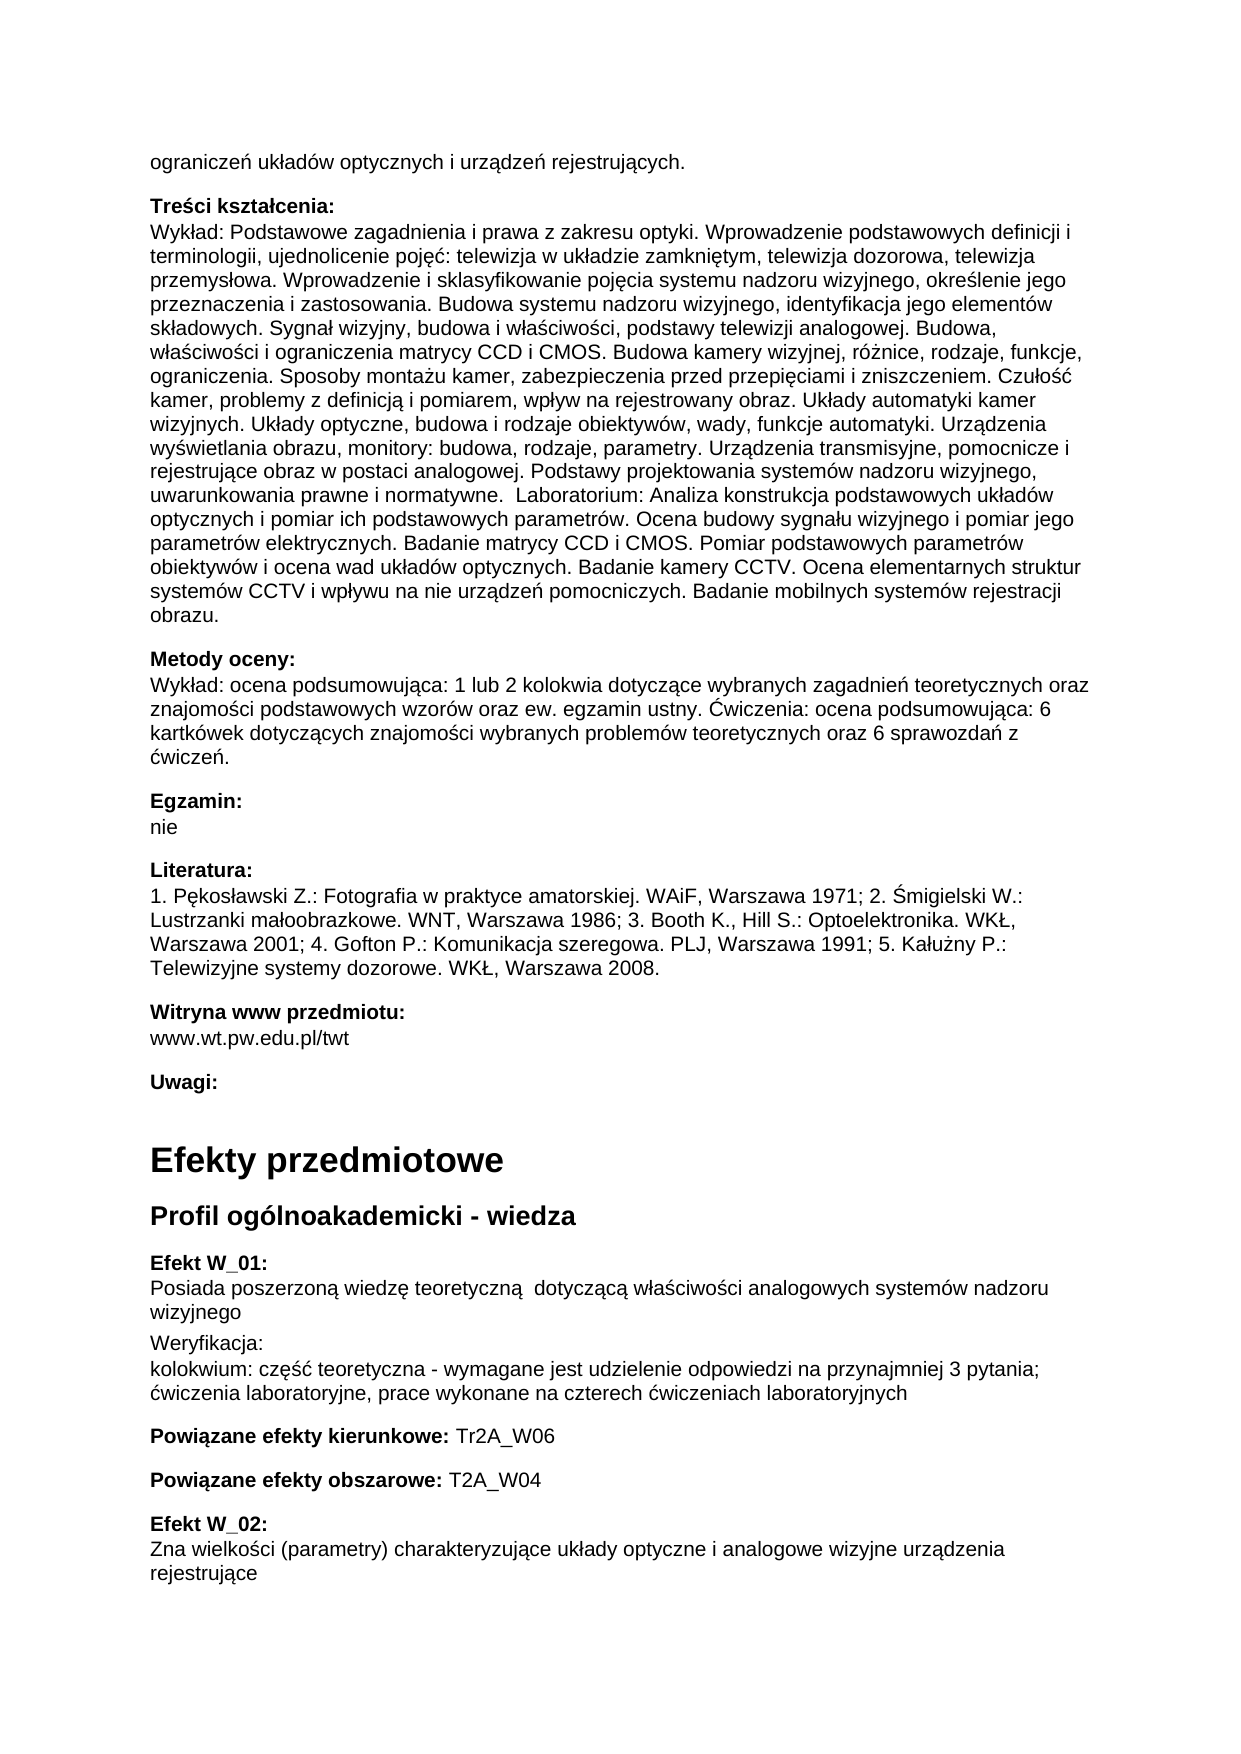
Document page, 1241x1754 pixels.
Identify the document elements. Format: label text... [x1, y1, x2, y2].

text 1. Pękosławski Z.: Fotografia w praktyce amatorskiej. WAiF, Warszawa 1971; 2. Śmigielski W.: Lustrzanki małoobrazkowe. WNT, Warszawa 1986; 3. Booth K., Hill S.: Optoelektronika. WKŁ, Warszawa 2001; 4. Gofton P.: Komunikacja szeregowa. PLJ, Warszawa 1991; 5. Kałużny P.: Telewizyjne systemy dozorowe. WKŁ, Warszawa 2008. [150, 884, 1090, 980]
text Witryna www przedmiotu: [150, 1000, 1090, 1024]
text Powiązane efekty obszarowe: T2A_W04 [150, 1468, 1090, 1492]
text Efekt W_02: [150, 1512, 1090, 1536]
text Powiązane efekty kierunkowe: Tr2A_W06 [150, 1424, 1090, 1448]
text Uwagi: [150, 1070, 1090, 1094]
text Wykład: Podstawowe zagadnienia i prawa z zakresu optyki. Wprowadzenie podstawowych definicji i terminologii, ujednolicenie pojęć: telewizja w układzie zamkniętym, telewizja dozorowa, telewizja przemysłowa. Wprowadzenie i sklasyfikowanie pojęcia systemu nadzoru wizyjnego, określenie jego przeznaczenia i zastosowania. Budowa systemu nadzoru wizyjnego, identyfikacja jego elementów składowych. Sygnał wizyjny, budowa i właściwości, podstawy telewizji analogowej. Budowa, właściwości i ograniczenia matrycy CCD i CMOS. Budowa kamery wizyjnej, różnice, rodzaje, funkcje, ograniczenia. Sposoby montażu kamer, zabezpieczenia przed przepięciami i zniszczeniem. Czułość kamer, problemy z definicją i pomiarem, wpływ na rejestrowany obraz. Układy automatyki kamer wizyjnych. Układy optyczne, budowa i rodzaje obiektywów, wady, funkcje automatyki. Urządzenia wyświetlania obrazu, monitory: budowa, rodzaje, parametry. Urządzenia transmisyjne, pomocnicze i rejestrujące obraz w postaci analogowej. Podstawy projektowania systemów nadzoru wizyjnego, uwarunkowania prawne i normatywne. Laboratorium: Analiza konstrukcja podstawowych układów optycznych i pomiar ich podstawowych parametrów. Ocena budowy sygnału wizyjnego i pomiar jego parametrów elektrycznych. Badanie matrycy CCD i CMOS. Pomiar podstawowych parametrów obiektywów i ocena wad układów optycznych. Badanie kamery CCTV. Ocena elementarnych struktur systemów CCTV i wpływu na nie urządzeń pomocniczych. Badanie mobilnych systemów rejestracji obrazu. [150, 220, 1090, 627]
text www.wt.pw.edu.pl/twt [150, 1026, 1090, 1050]
text Metody oceny: [150, 647, 1090, 671]
subtitle Efekty przedmiotowe [150, 1139, 1090, 1180]
text Wykład: ocena podsumowująca: 1 lub 2 kolokwia dotyczące wybranych zagadnień teoretycznych oraz znajomości podstawowych wzorów oraz ew. egzamin ustny. Ćwiczenia: ocena podsumowująca: 6 kartkówek dotyczących znajomości wybranych problemów teoretycznych oraz 6 sprawozdań z ćwiczeń. [150, 673, 1090, 769]
text nie [150, 814, 1090, 838]
text Literatura: [150, 858, 1090, 882]
text Egzamin: [150, 788, 1090, 812]
text Weryfikacja: [150, 1330, 1090, 1354]
text Posiada poszerzoną wiedzę teoretyczną dotyczącą właściwości analogowych systemów nadzoru wizyjnego [150, 1276, 1090, 1324]
text Efekt W_01: [150, 1251, 1090, 1275]
text Treści kształcenia: [150, 194, 1090, 218]
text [150, 150, 1090, 174]
text Zna wielkości (parametry) charakteryzujące układy optyczne i analogowe wizyjne urządzenia rejestrujące [150, 1537, 1090, 1584]
subtitle Profil ogólnoakademicki - wiedza [150, 1200, 1090, 1231]
